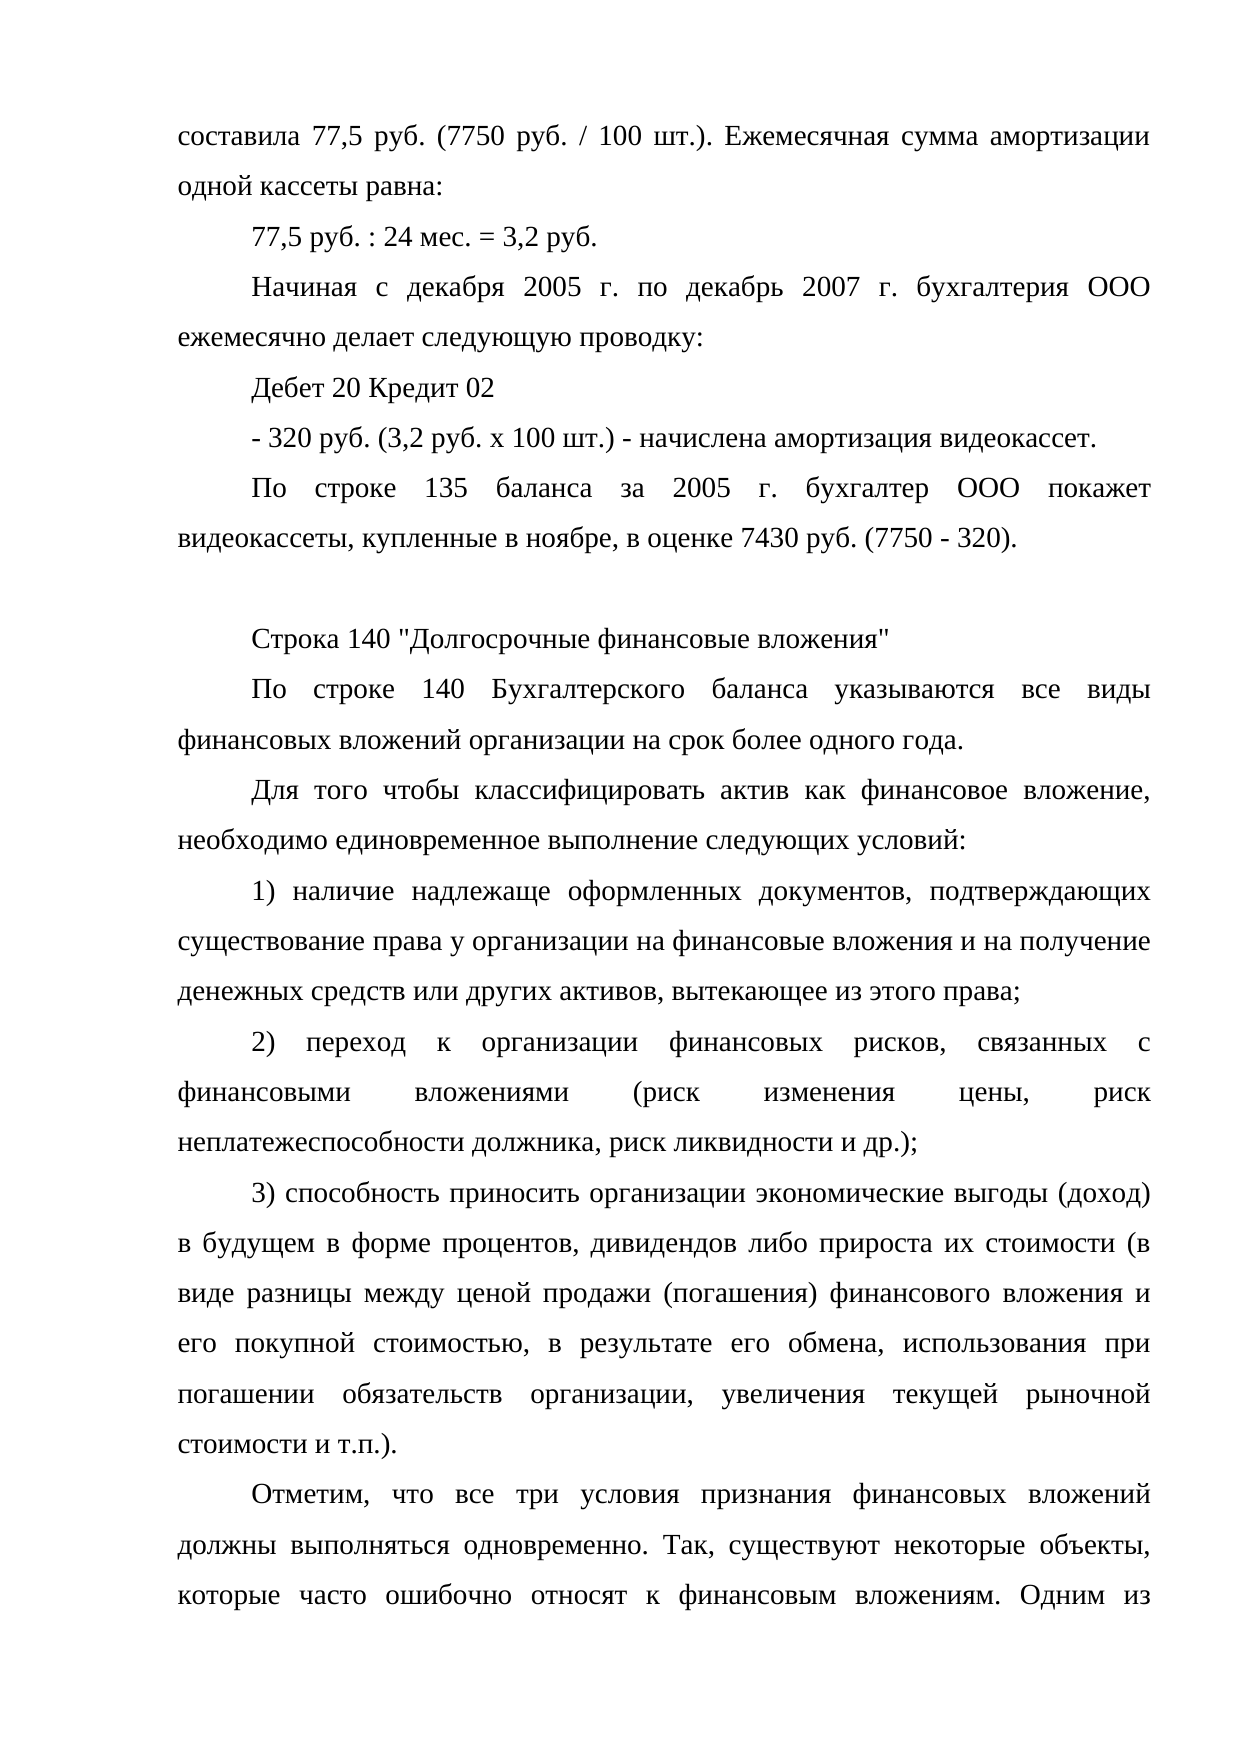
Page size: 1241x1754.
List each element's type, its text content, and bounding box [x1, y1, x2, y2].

text 2) переход к организации финансовых рисков, связанных с финансовыми вложениями (риск изменения цены, риск неплатежеспособности должника, риск ликвидности и др.); [177, 1024, 1152, 1158]
text 3) способность приносить организации экономические выгоды (доход) в будущем в форме процентов, дивидендов либо прироста их стоимости (в виде разницы между ценой продажи (погашения) финансового вложения и его покупной стоимостью, в результате его обмена, использования при погашении обязательств организации, увеличения текущей рыночной стоимости и т.п.). [177, 1175, 1152, 1460]
text Для того чтобы классифицировать актив как финансовое вложение, необходимо единовременное выполнение следующих условий: [177, 772, 1152, 856]
text - 320 руб. (3,2 руб. х 100 шт.) - начислена амортизация видеокассет. [177, 420, 1152, 453]
text Начиная с декабря 2005 г. по декабрь 2007 г. бухгалтерия ООО ежемесячно делает следующую проводку: [177, 269, 1152, 353]
text 77,5 руб. : 24 мес. = 3,2 руб. [177, 219, 1152, 252]
text Дебет 20 Кредит 02 [177, 370, 1152, 403]
text По строке 135 баланса за 2005 г. бухгалтер ООО покажет видеокассеты, купленные в ноябре, в оценке 7430 руб. (7750 - 320). [177, 470, 1152, 554]
text 1) наличие надлежаще оформленных документов, подтверждающих существование права у организации на финансовые вложения и на получение денежных средств или других активов, вытекающее из этого права; [177, 873, 1152, 1007]
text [177, 118, 1152, 202]
text По строке 140 Бухгалтерского баланса указываются все виды финансовых вложений организации на срок более одного года. [177, 672, 1152, 755]
text Строка 140 "Долгосрочные финансовые вложения" [177, 621, 1152, 655]
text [177, 1477, 1152, 1611]
